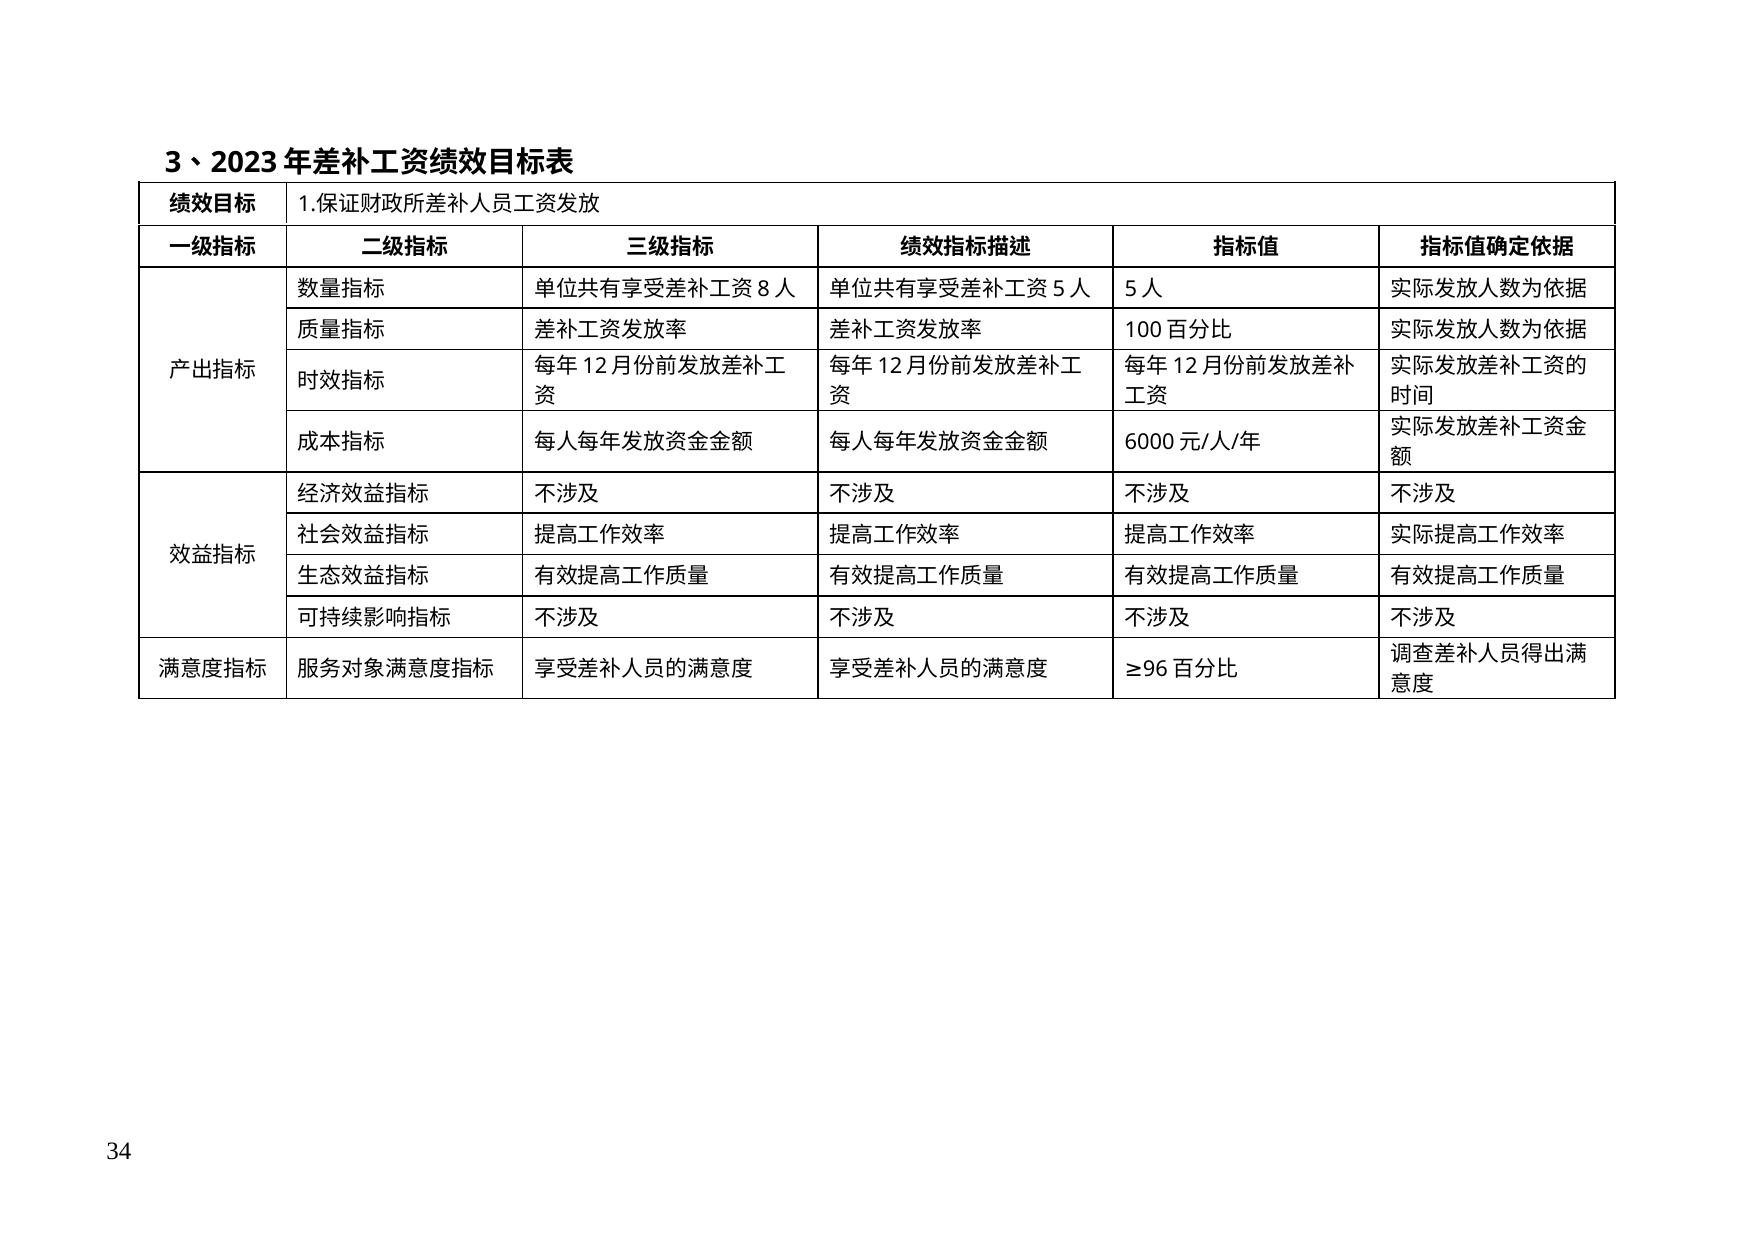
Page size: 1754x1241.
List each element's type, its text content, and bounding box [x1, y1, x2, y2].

text 3、2023年差补工资绩效目标表 [106, 142, 1648, 181]
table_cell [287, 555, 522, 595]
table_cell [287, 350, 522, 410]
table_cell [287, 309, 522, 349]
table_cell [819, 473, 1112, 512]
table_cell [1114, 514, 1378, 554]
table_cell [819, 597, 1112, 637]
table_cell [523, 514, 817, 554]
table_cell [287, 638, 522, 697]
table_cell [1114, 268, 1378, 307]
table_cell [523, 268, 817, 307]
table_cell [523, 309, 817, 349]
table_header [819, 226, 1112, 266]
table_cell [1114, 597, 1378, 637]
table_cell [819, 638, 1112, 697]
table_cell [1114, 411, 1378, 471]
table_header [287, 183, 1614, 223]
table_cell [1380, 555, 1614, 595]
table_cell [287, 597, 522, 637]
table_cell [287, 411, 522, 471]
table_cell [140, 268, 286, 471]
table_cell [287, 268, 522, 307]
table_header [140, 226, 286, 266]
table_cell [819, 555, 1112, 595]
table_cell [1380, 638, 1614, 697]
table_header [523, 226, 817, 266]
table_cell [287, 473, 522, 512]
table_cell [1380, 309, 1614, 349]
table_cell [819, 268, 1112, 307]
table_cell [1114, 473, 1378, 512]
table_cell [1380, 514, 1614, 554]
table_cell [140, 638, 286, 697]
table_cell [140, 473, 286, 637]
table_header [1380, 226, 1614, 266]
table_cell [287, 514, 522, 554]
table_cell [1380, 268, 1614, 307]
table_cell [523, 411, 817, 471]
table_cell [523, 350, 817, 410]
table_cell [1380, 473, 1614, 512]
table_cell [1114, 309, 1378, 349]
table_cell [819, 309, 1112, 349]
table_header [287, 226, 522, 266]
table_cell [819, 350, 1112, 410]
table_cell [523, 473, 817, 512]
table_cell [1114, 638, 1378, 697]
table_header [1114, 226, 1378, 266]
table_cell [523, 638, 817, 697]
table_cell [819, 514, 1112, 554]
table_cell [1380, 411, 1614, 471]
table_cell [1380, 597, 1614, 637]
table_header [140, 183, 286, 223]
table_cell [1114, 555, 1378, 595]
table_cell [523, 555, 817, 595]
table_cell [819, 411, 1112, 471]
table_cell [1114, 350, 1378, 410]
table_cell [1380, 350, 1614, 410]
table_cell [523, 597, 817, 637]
